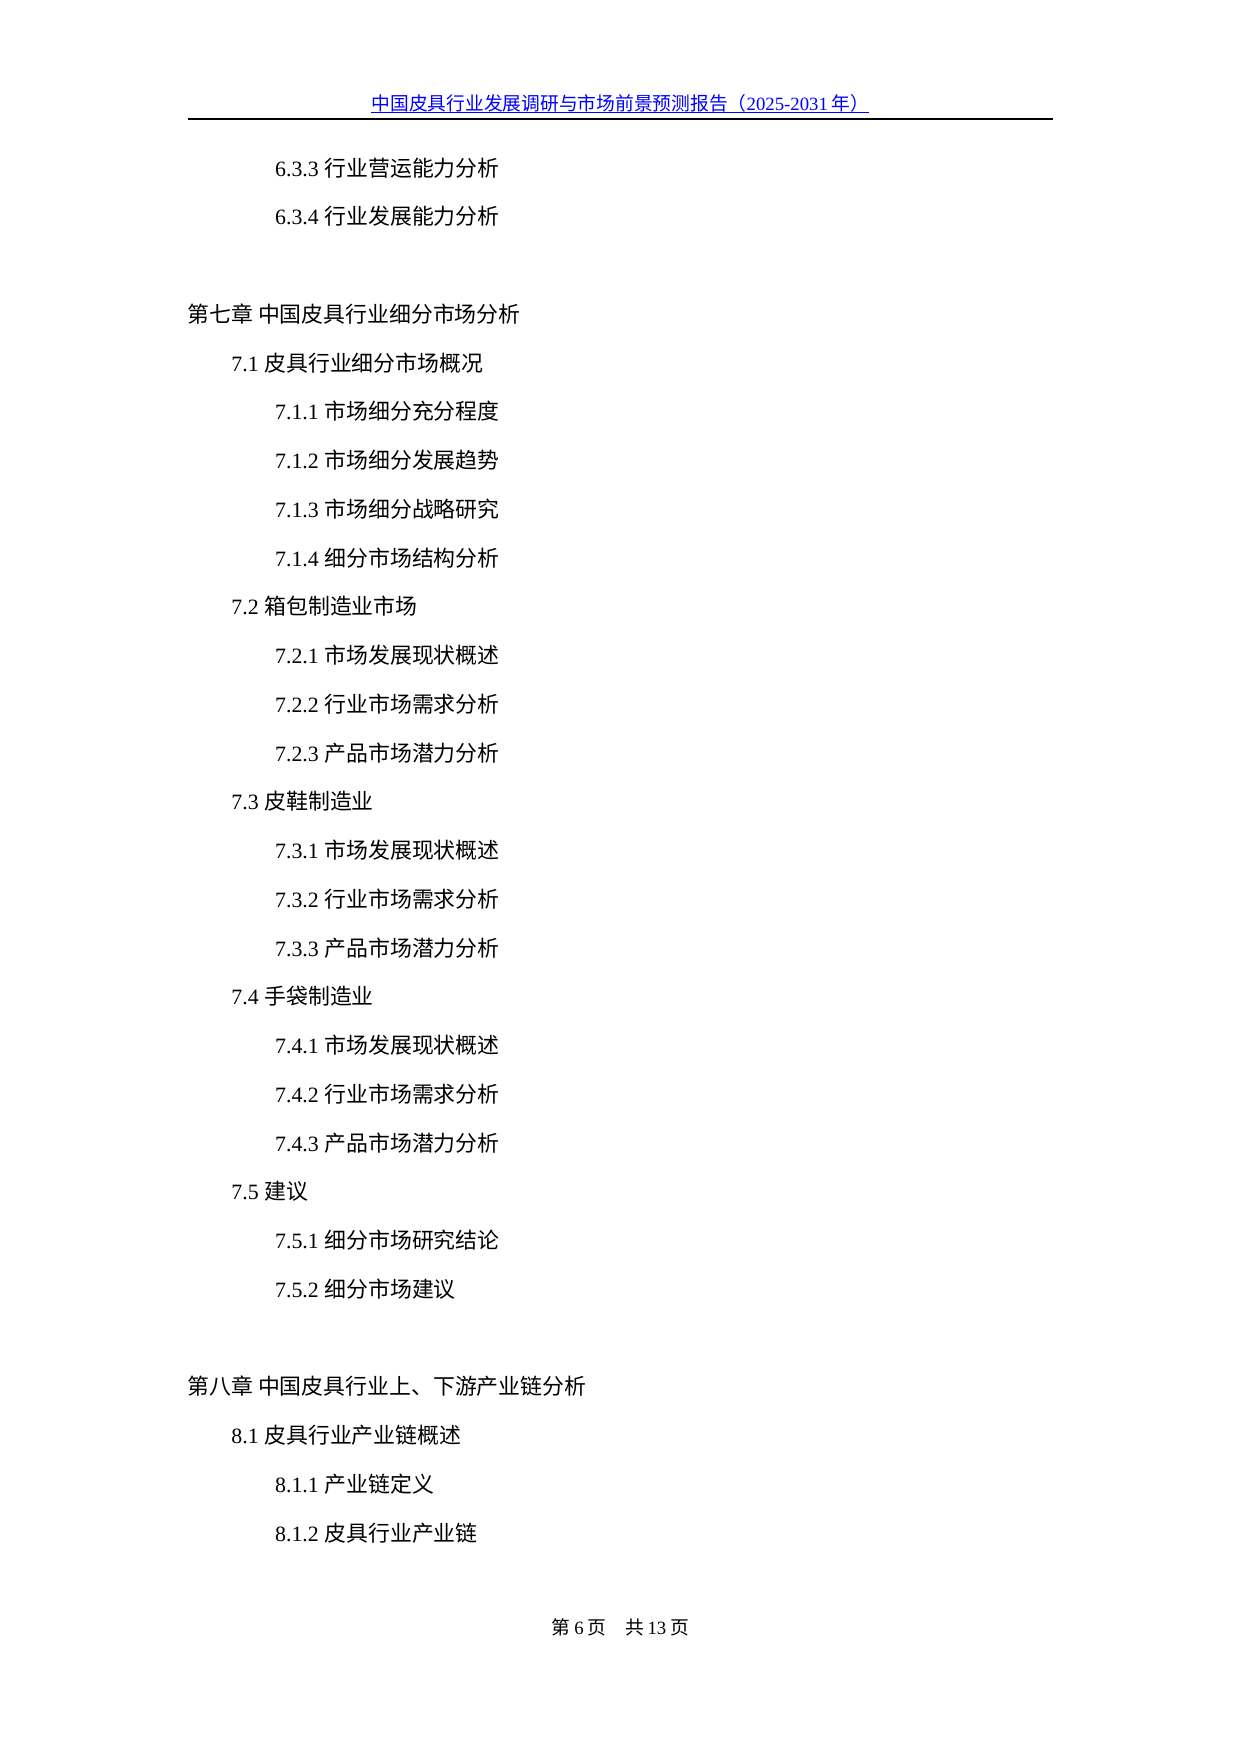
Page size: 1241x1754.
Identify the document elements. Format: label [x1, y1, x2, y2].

text [187, 150, 1053, 1548]
